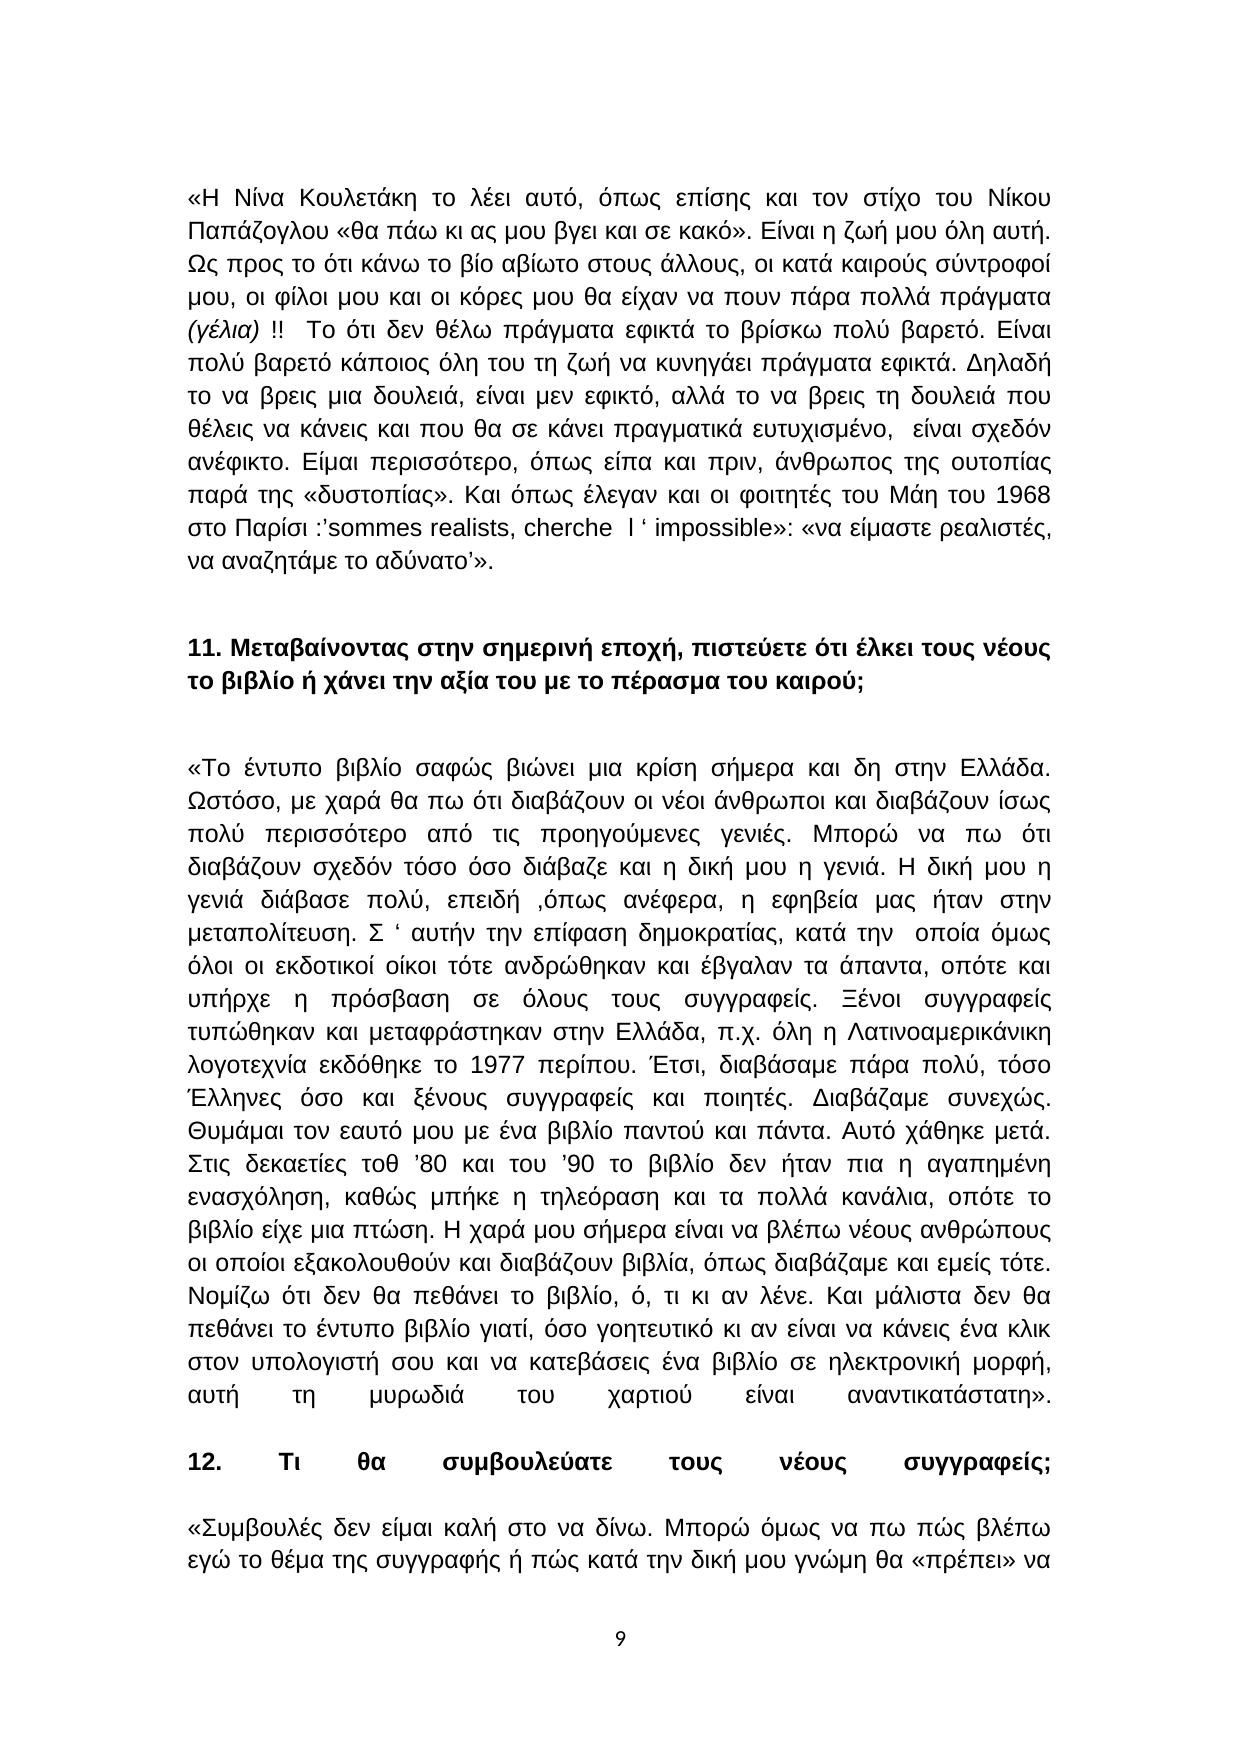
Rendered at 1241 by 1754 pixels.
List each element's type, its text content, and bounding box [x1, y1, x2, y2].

text «Η Νίνα Κουλετάκη το λέει αυτό, όπως επίσης και τον στίχο του Νίκου Παπάζογλου «θα πάω κι ας μου βγει και σε κακό». Είναι η ζωή μου όλη αυτή. Ως προς το ότι κάνω το βίο αβίωτο στους άλλους, οι κατά καιρούς σύντροφοί μου, οι φίλοι μου και οι κόρες μου θα είχαν να πουν πάρα πολλά πράγματα (γέλια) !! Το ότι δεν θέλω πράγματα εφικτά το βρίσκω πολύ βαρετό. Είναι πολύ βαρετό κάποιος όλη του τη ζωή να κυνηγάει πράγματα εφικτά. Δηλαδή το να βρεις μια δουλειά, είναι μεν εφικτό, αλλά το να βρεις τη δουλειά που θέλεις να κάνεις και που θα σε κάνει πραγματικά ευτυχισμένο, είναι σχεδόν ανέφικτο. Είμαι περισσότερο, όπως είπα και πριν, άνθρωπος της ουτοπίας παρά της «δυστοπίας». Και όπως έλεγαν και οι φοιτητές του Μάη του 1968 στο Παρίσι :’sommes realists, cherche l ‘ impossible»: «να είμαστε ρεαλιστές, να αναζητάμε το αδύνατο’». [187, 150, 1053, 575]
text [187, 720, 1053, 1574]
text 11. Μεταβαίνοντας στην σημερινή εποχή, πιστεύετε ότι έλκει τους νέους το βιβλίο ή χάνει την αξία του με το πέρασμα του καιρού; [187, 600, 1053, 695]
